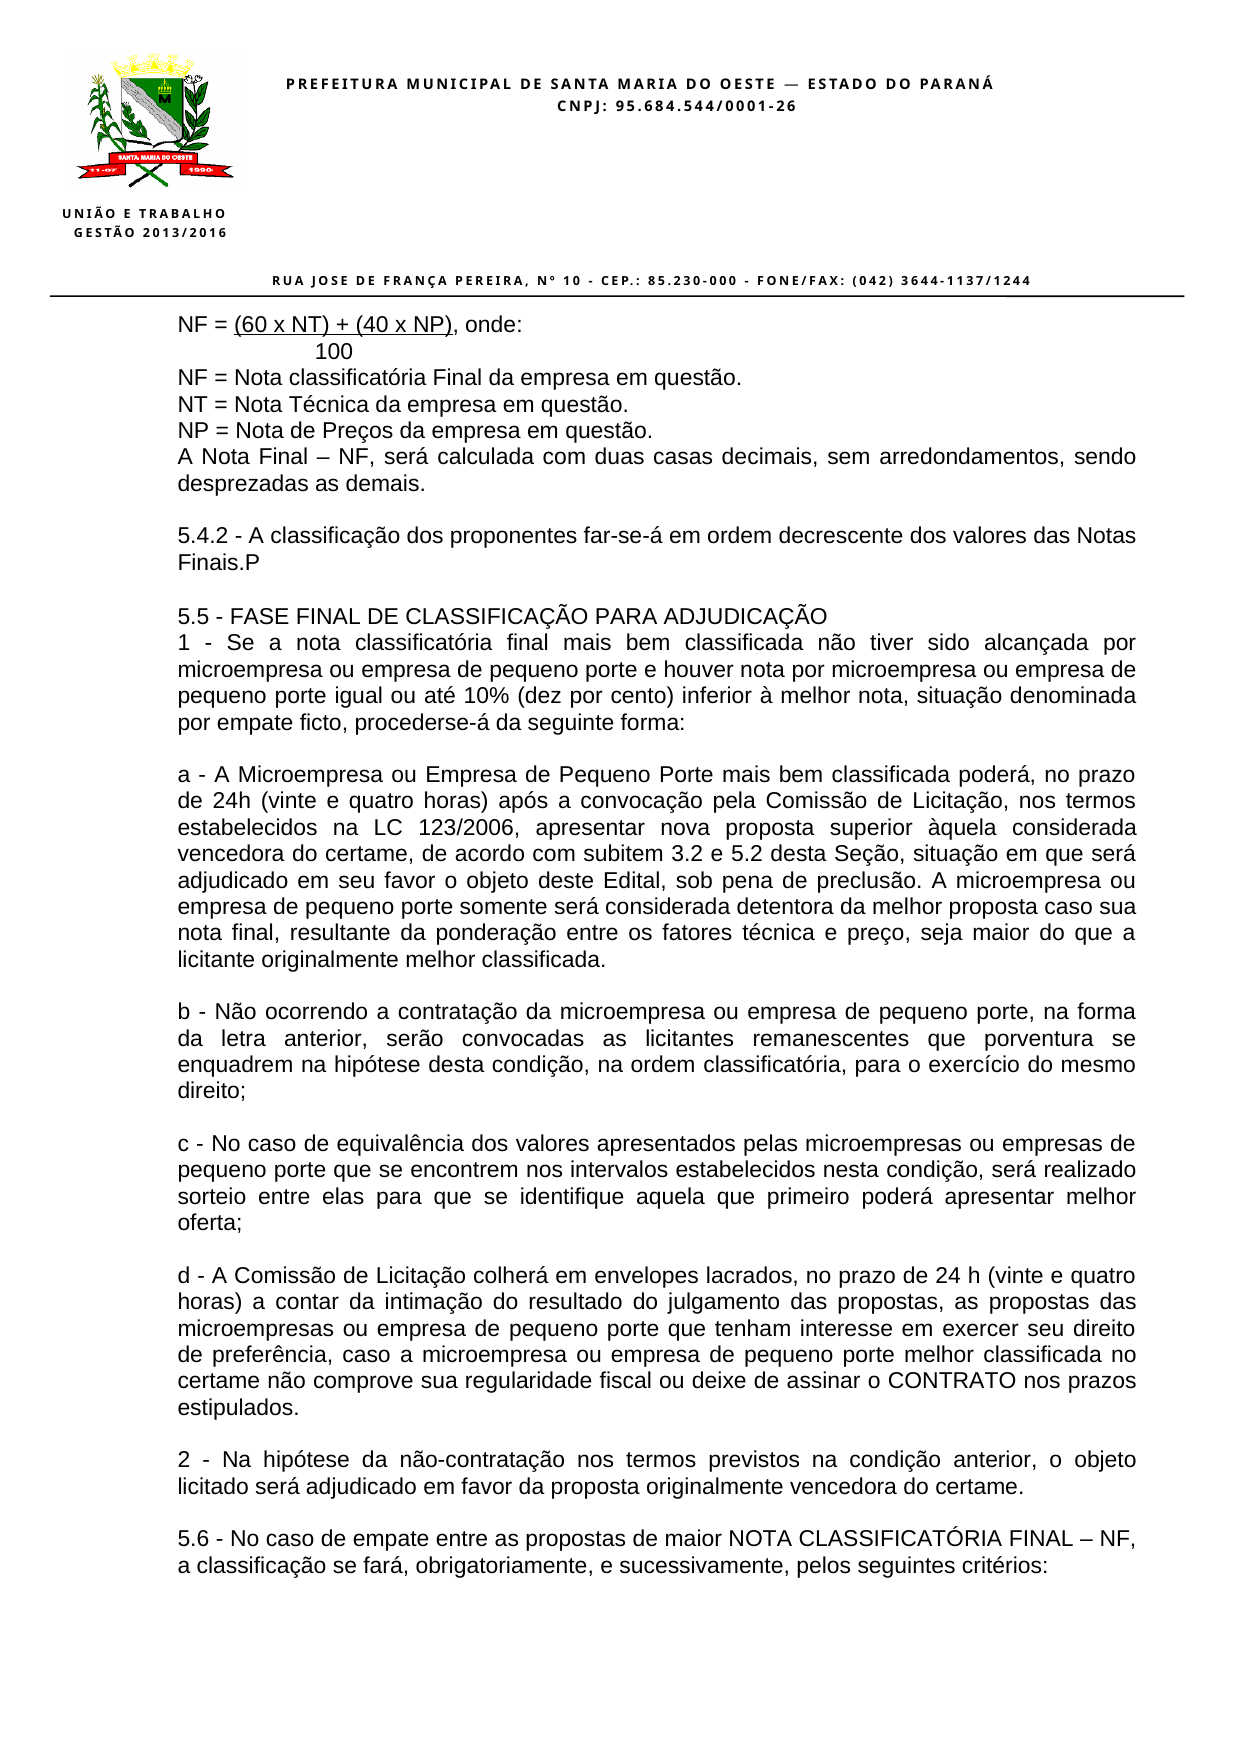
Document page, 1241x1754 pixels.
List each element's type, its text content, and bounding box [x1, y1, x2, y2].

text NF = Nota classificatória Final da empresa em questão. [177, 364, 1137, 391]
picture [65, 50, 249, 188]
text 5.5 - FASE FINAL DE CLASSIFICAÇÃO PARA ADJUDICAÇÃO [177, 603, 1137, 629]
text A Nota Final – NF, será calculada com duas casas decimais, sem arredondamentos, sendo desprezadas as demais. [177, 443, 1137, 496]
text NP = Nota de Preços da empresa em questão. [177, 417, 1137, 443]
text c - No caso de equivalência dos valores apresentados pelas microempresas ou empresas de pequeno porte que se encontrem nos intervalos estabelecidos nesta condição, será realizado sorteio entre elas para que se identifique aquela que primeiro poderá apresentar melhor oferta; [177, 1130, 1137, 1236]
text d - A Comissão de Licitação colherá em envelopes lacrados, no prazo de 24 h (vinte e quatro horas) a contar da intimação do resultado do julgamento das propostas, as propostas das microempresas ou empresa de pequeno porte que tenham interesse em exercer seu direito de preferência, caso a microempresa ou empresa de pequeno porte melhor classificada no certame não comprove sua regularidade fiscal ou deixe de assinar o CONTRATO nos prazos estipulados. [177, 1262, 1137, 1420]
text NF = (60 x NT) + (40 x NP), onde: [177, 311, 1137, 338]
text NT = Nota Técnica da empresa em questão. [177, 391, 1137, 417]
text b - Não ocorrendo a contratação da microempresa ou empresa de pequeno porte, na forma da letra anterior, serão convocadas as licitantes remanescentes que porventura se enquadrem na hipótese desta condição, na ordem classificatória, para o exercício do mesmo direito; [177, 998, 1137, 1104]
text a - A Microempresa ou Empresa de Pequeno Porte mais bem classificada poderá, no prazo de 24h (vinte e quatro horas) após a convocação pela Comissão de Licitação, nos termos estabelecidos na LC 123/2006, apresentar nova proposta superior àquela considerada vencedora do certame, de acordo com subitem 3.2 e 5.2 desta Seção, situação em que será adjudicado em seu favor o objeto deste Edital, sob pena de preclusão. A microempresa ou empresa de pequeno porte somente será considerada detentora da melhor proposta caso sua nota final, resultante da ponderação entre os fatores técnica e preço, seja maior do que a licitante originalmente melhor classificada. [177, 761, 1137, 972]
text 5.6 - No caso de empate entre as propostas de maior NOTA CLASSIFICATÓRIA FINAL – NF, a classificação se fará, obrigatoriamente, e sucessivamente, pelos seguintes critérios: [177, 1525, 1137, 1578]
text 5.4.2 - A classificação dos proponentes far-se-á em ordem decrescente dos valores das Notas Finais.P [177, 522, 1137, 575]
text 100 [177, 338, 1137, 364]
text 1 - Se a nota classificatória final mais bem classificada não tiver sido alcançada por microempresa ou empresa de pequeno porte e houver nota por microempresa ou empresa de pequeno porte igual ou até 10% (dez por cento) inferior à melhor nota, situação denominada por empate ficto, procederse-á da seguinte forma: [177, 629, 1137, 735]
text 2 - Na hipótese da não-contratação nos termos previstos na condição anterior, o objeto licitado será adjudicado em favor da proposta originalmente vencedora do certame. [177, 1446, 1137, 1499]
